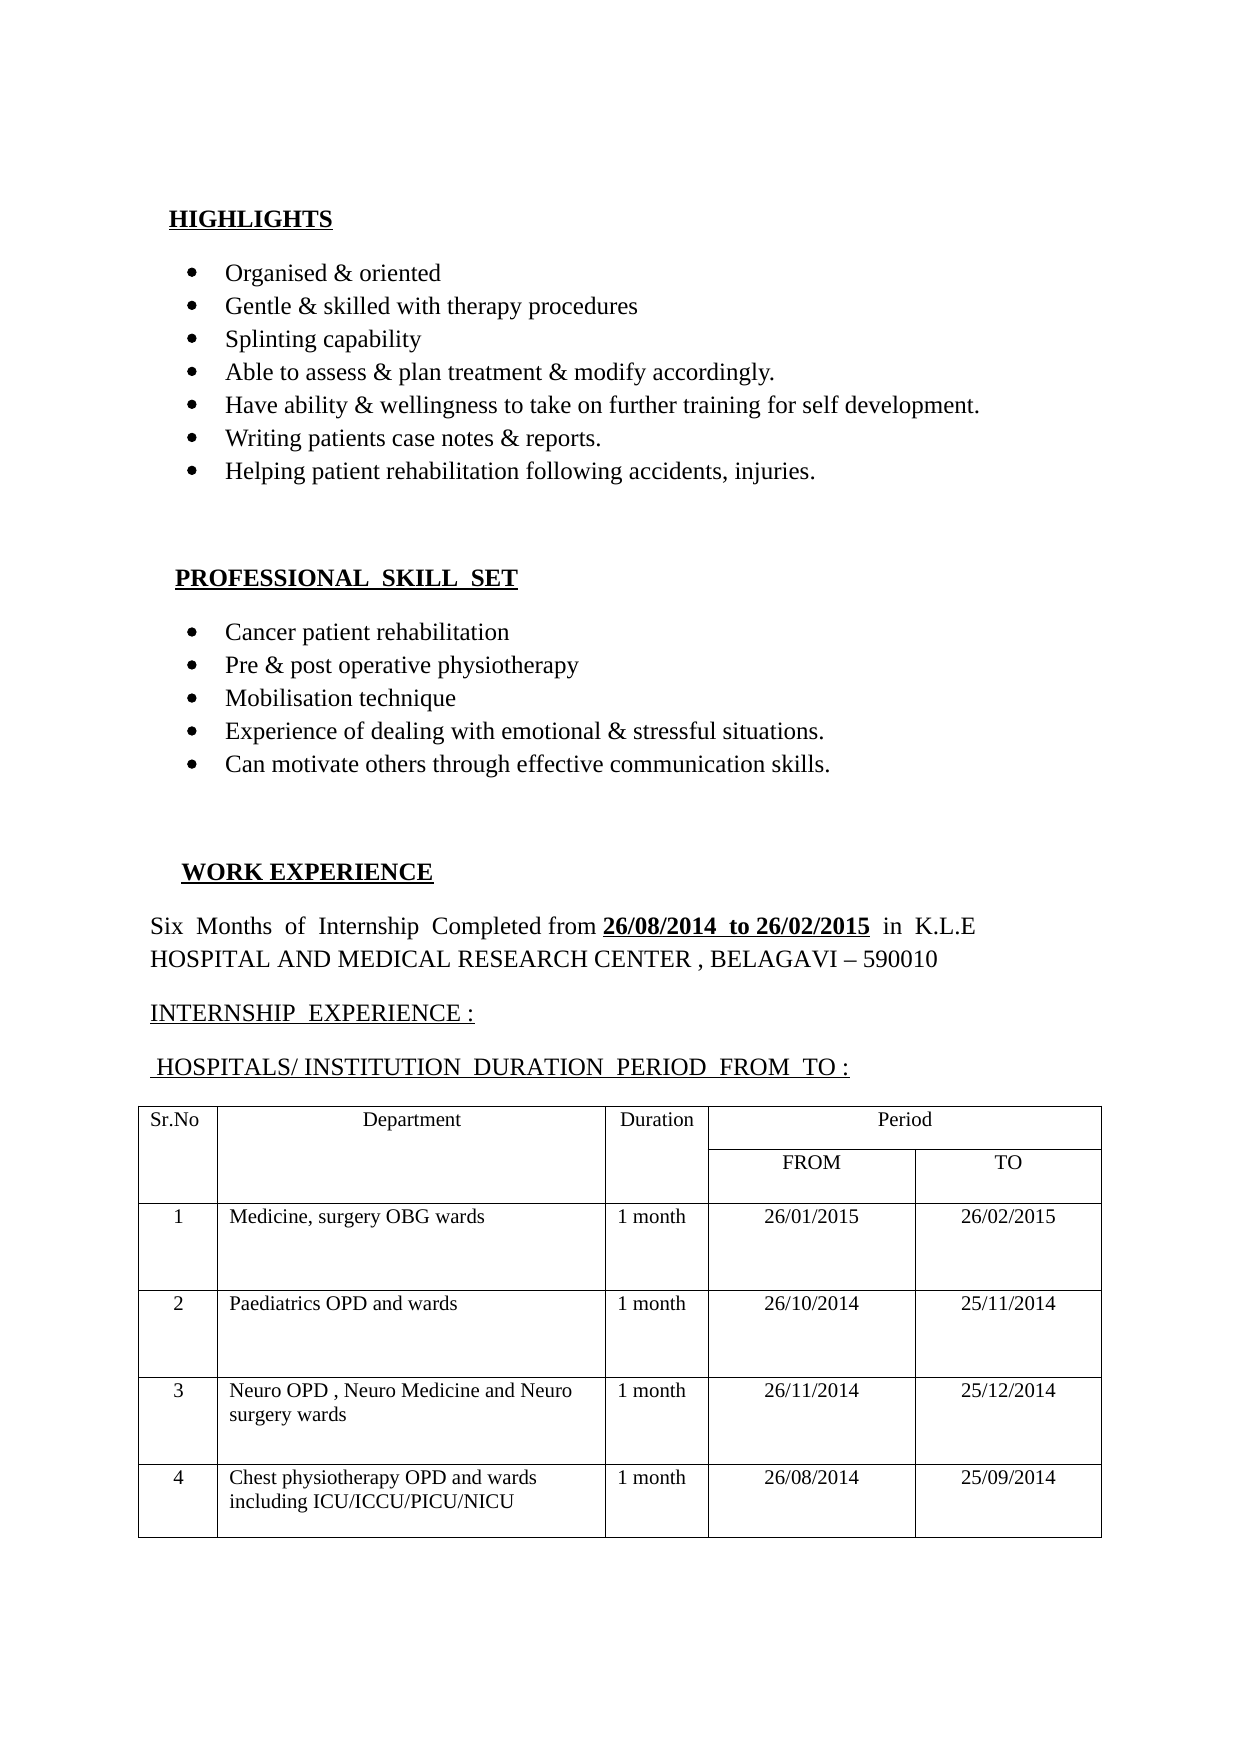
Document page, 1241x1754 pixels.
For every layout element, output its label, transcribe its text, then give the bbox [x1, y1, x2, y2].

list Experience of dealing with emotional & stressful situations. [187, 716, 1090, 745]
list Helping patient rehabilitation following accidents, injuries. [187, 456, 1090, 484]
text HIGHLIGHTS [150, 204, 1090, 233]
list Can motivate others through effective communication skills. [187, 749, 1090, 778]
table_cell 26/10/2014 [709, 1291, 915, 1377]
table_header Sr.No [139, 1107, 217, 1203]
list Cancer patient rehabilitation [187, 617, 1090, 646]
table_header Duration [606, 1107, 708, 1203]
list Mobilisation technique [187, 683, 1090, 712]
table_cell 25/11/2014 [916, 1291, 1101, 1377]
table_cell Chest physiotherapy OPD and wards including ICU/ICCU/PICU/NICU [218, 1465, 605, 1537]
table_cell TO [916, 1150, 1101, 1203]
table_cell Paediatrics OPD and wards [218, 1291, 605, 1377]
table_cell 4 [139, 1465, 217, 1537]
text INTERNSHIP EXPERIENCE : [150, 998, 1090, 1027]
table_cell 26/08/2014 [709, 1465, 915, 1537]
text PROFESSIONAL SKILL SET [150, 563, 1090, 592]
list Splinting capability [187, 324, 1090, 352]
list Pre & post operative physiotherapy [187, 650, 1090, 679]
table_cell 25/09/2014 [916, 1465, 1101, 1537]
table_cell 3 [139, 1378, 217, 1464]
table_header Period [709, 1107, 1101, 1149]
text WORK EXPERIENCE [150, 857, 1090, 886]
table_cell 1 month [606, 1378, 708, 1464]
table_cell Medicine, surgery OBG wards [218, 1204, 605, 1290]
table_header Department [218, 1107, 605, 1203]
table_cell 25/12/2014 [916, 1378, 1101, 1464]
table_cell 26/02/2015 [916, 1204, 1101, 1290]
table_cell Neuro OPD , Neuro Medicine and Neuro surgery wards [218, 1378, 605, 1464]
text HOSPITALS/ INSTITUTION DURATION PERIOD FROM TO : [150, 1052, 1090, 1081]
list Writing patients case notes & reports. [187, 423, 1090, 452]
table_cell 1 month [606, 1204, 708, 1290]
list Gentle & skilled with therapy procedures [187, 291, 1090, 319]
list Organised & oriented [187, 258, 1090, 286]
table_cell FROM [709, 1150, 915, 1203]
list Have ability & wellingness to take on further training for self development. [187, 390, 1090, 418]
list Able to assess & plan treatment & modify accordingly. [187, 357, 1090, 386]
table_cell 1 month [606, 1291, 708, 1377]
table_cell 1 month [606, 1465, 708, 1537]
table_cell 1 [139, 1204, 217, 1290]
text Six Months of Internship Completed from 26/08/2014 to 26/02/2015 in K.L.E HOSPITAL AND MEDICAL RESEARCH CENTER , BELAGAVI – 590010 [150, 911, 1090, 973]
table_cell 2 [139, 1291, 217, 1377]
table_cell 26/01/2015 [709, 1204, 915, 1290]
table_cell 26/11/2014 [709, 1378, 915, 1464]
